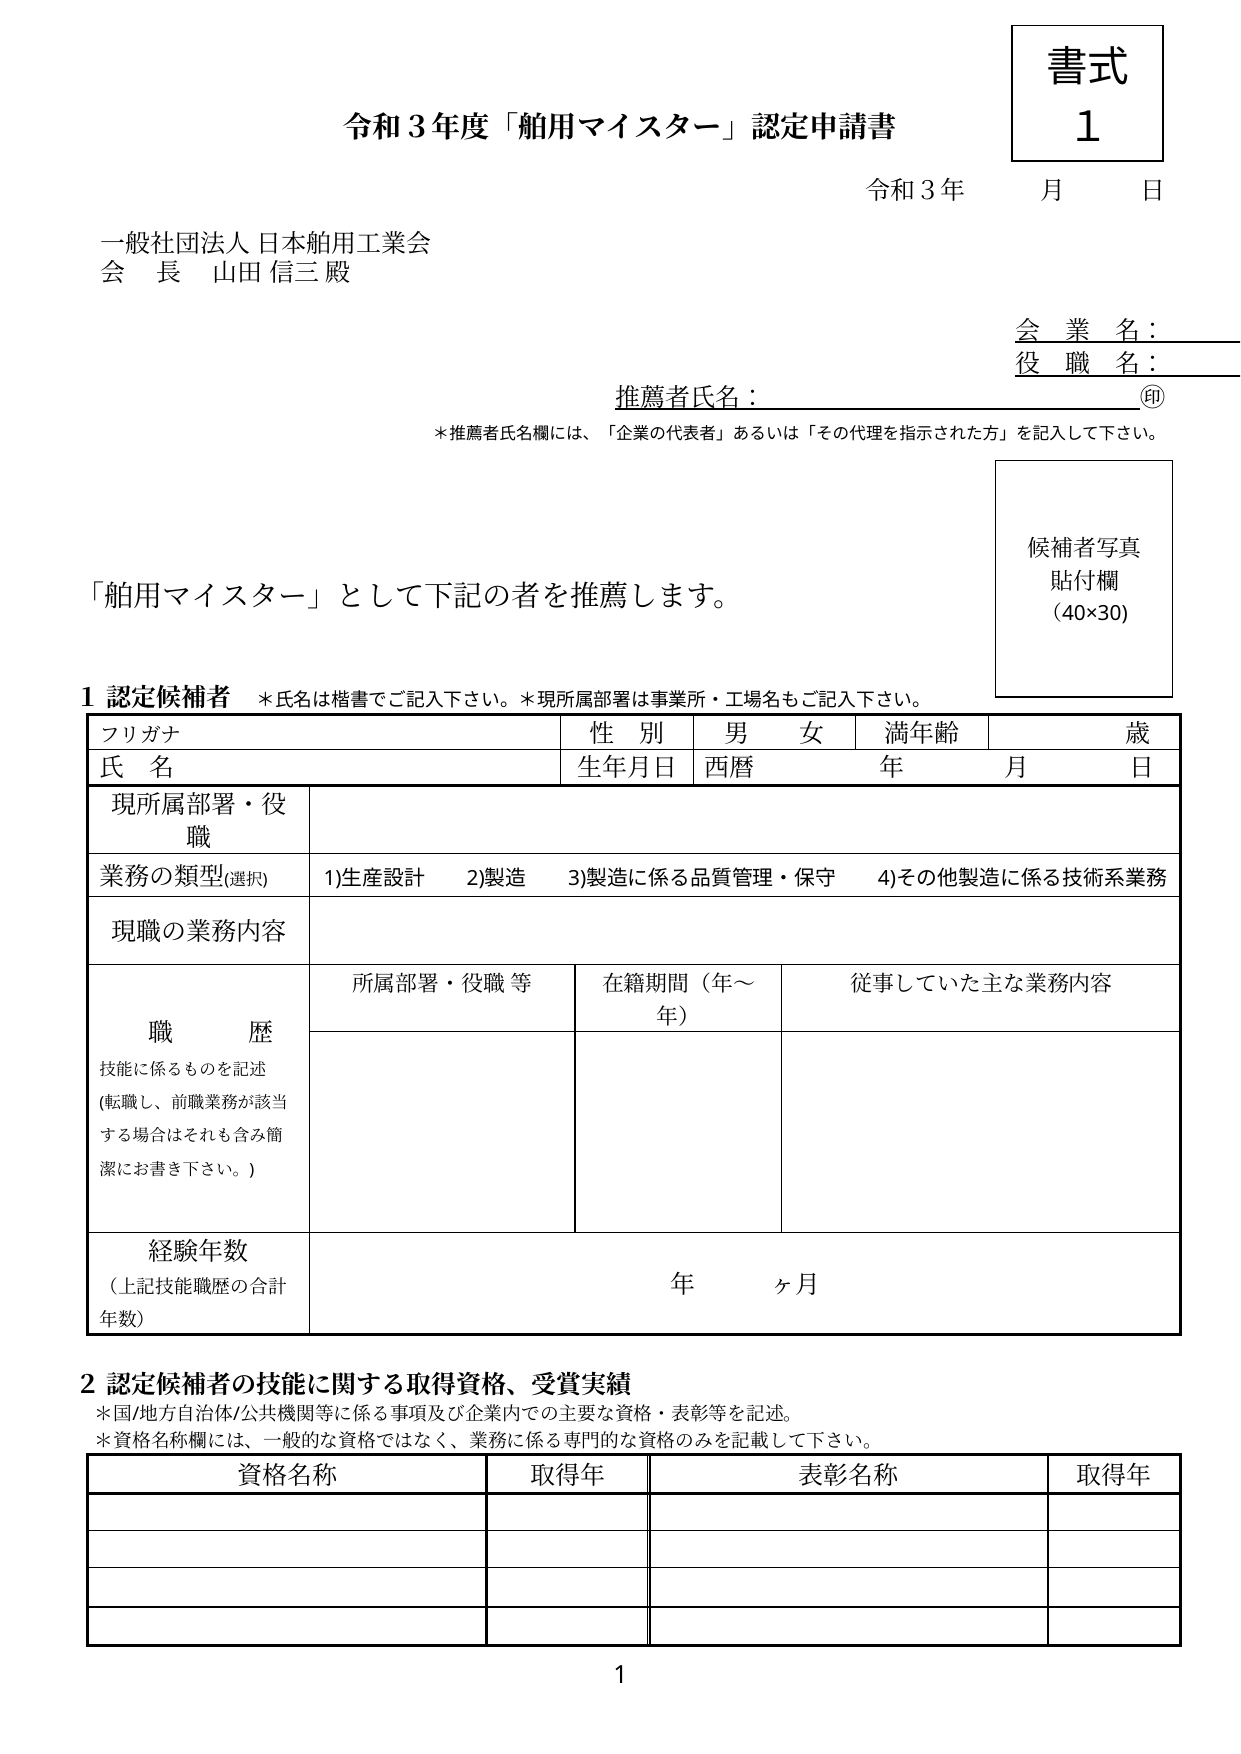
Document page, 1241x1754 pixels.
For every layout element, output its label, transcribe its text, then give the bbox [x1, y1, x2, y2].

table_cell [651, 1495, 1047, 1529]
table_cell 西暦 年 月 日 [694, 750, 1179, 783]
table_header 取得年 [1049, 1456, 1179, 1492]
text ＊国/地方自治体/公共機関等に係る事項及び企業内での主要な資格・表彰等を記述。 [94, 1399, 1165, 1426]
table_cell [576, 1032, 781, 1232]
table_cell 年 ヶ月 [310, 1233, 1179, 1333]
table_header 資格名称 [89, 1456, 485, 1492]
table_cell [488, 1495, 647, 1529]
table_cell [89, 1568, 485, 1606]
text ＊資格名称欄には、一般的な資格ではなく、業務に係る専門的な資格のみを記載して下さい。 [94, 1426, 1165, 1453]
table_cell [89, 1608, 485, 1643]
table_cell [651, 1531, 1047, 1567]
text ＊推薦者氏名欄には、「企業の代表者」あるいは「その代理を指示された方」を記入して下さい。 [75, 413, 1165, 446]
table_cell 経験年数 （上記技能職歴の合計年数） [89, 1233, 309, 1333]
table_cell [89, 1531, 485, 1567]
table_cell [651, 1608, 1047, 1643]
text ２ 認定候補者の技能に関する取得資格、受賞実績 [75, 1370, 1165, 1399]
table_cell [651, 1568, 1047, 1606]
text 会 長 山田 信三 殿 [75, 258, 1165, 288]
table_cell 所属部署・役職 等 [310, 965, 574, 1031]
text 令和３年度「舶用マイスター」認定申請書 [75, 103, 1011, 145]
table_cell 氏 名 [89, 750, 560, 783]
text 令和３年 月 日 [75, 179, 1165, 204]
table_header 歳 [989, 716, 1179, 749]
table_cell [89, 1495, 485, 1529]
text 一般社団法人 日本舶用工業会 [75, 229, 1165, 258]
text １ 認定候補者 ＊氏名は楷書でご記入下さい。＊現所属部署は事業所・工場名もご記入下さい。 [75, 679, 1165, 713]
table_header 表彰名称 [651, 1456, 1047, 1492]
table_cell [488, 1531, 647, 1567]
table_cell [1049, 1608, 1179, 1643]
text 役 職 名： [75, 346, 1165, 379]
table_cell [782, 1032, 1179, 1232]
table_header 性 別 [561, 716, 693, 749]
text 推薦者氏名： ㊞ [75, 379, 1165, 413]
table_cell 職 歴 技能に係るものを記述 (転職し、前職業務が該当する場合はそれも含み簡潔にお書き下さい。) [89, 965, 309, 1232]
table_cell 在籍期間（年～年） [576, 965, 781, 1031]
text 会 業 名： [75, 313, 1165, 346]
table_header 取得年 [488, 1456, 647, 1492]
table_cell 現職の業務内容 [89, 897, 309, 963]
table_cell [310, 897, 1179, 963]
table_header 満年齢 [856, 716, 988, 749]
table_cell 従事していた主な業務内容 [782, 965, 1179, 1031]
table_header フリガナ [89, 716, 560, 749]
text 「舶用マイスター」として下記の者を推薦します。 [75, 579, 995, 613]
table_cell 生年月日 [561, 750, 693, 783]
table_cell [488, 1608, 647, 1643]
table_header 男 女 [694, 716, 855, 749]
text 令和３年度「舶用マイスター」認定申請書 [1013, 103, 1162, 145]
table_cell 業務の類型(選択) [89, 854, 309, 896]
table_cell [310, 787, 1179, 853]
table_cell [310, 1032, 574, 1232]
table_cell [1049, 1568, 1179, 1606]
table_cell 現所属部署・役職 [89, 787, 309, 853]
table_cell [1049, 1495, 1179, 1529]
table_cell [488, 1568, 647, 1606]
table_cell 1)生産設計 2)製造 3)製造に係る品質管理・保守 4)その他製造に係る技術系業務 [310, 854, 1179, 896]
table_cell [1049, 1531, 1179, 1567]
